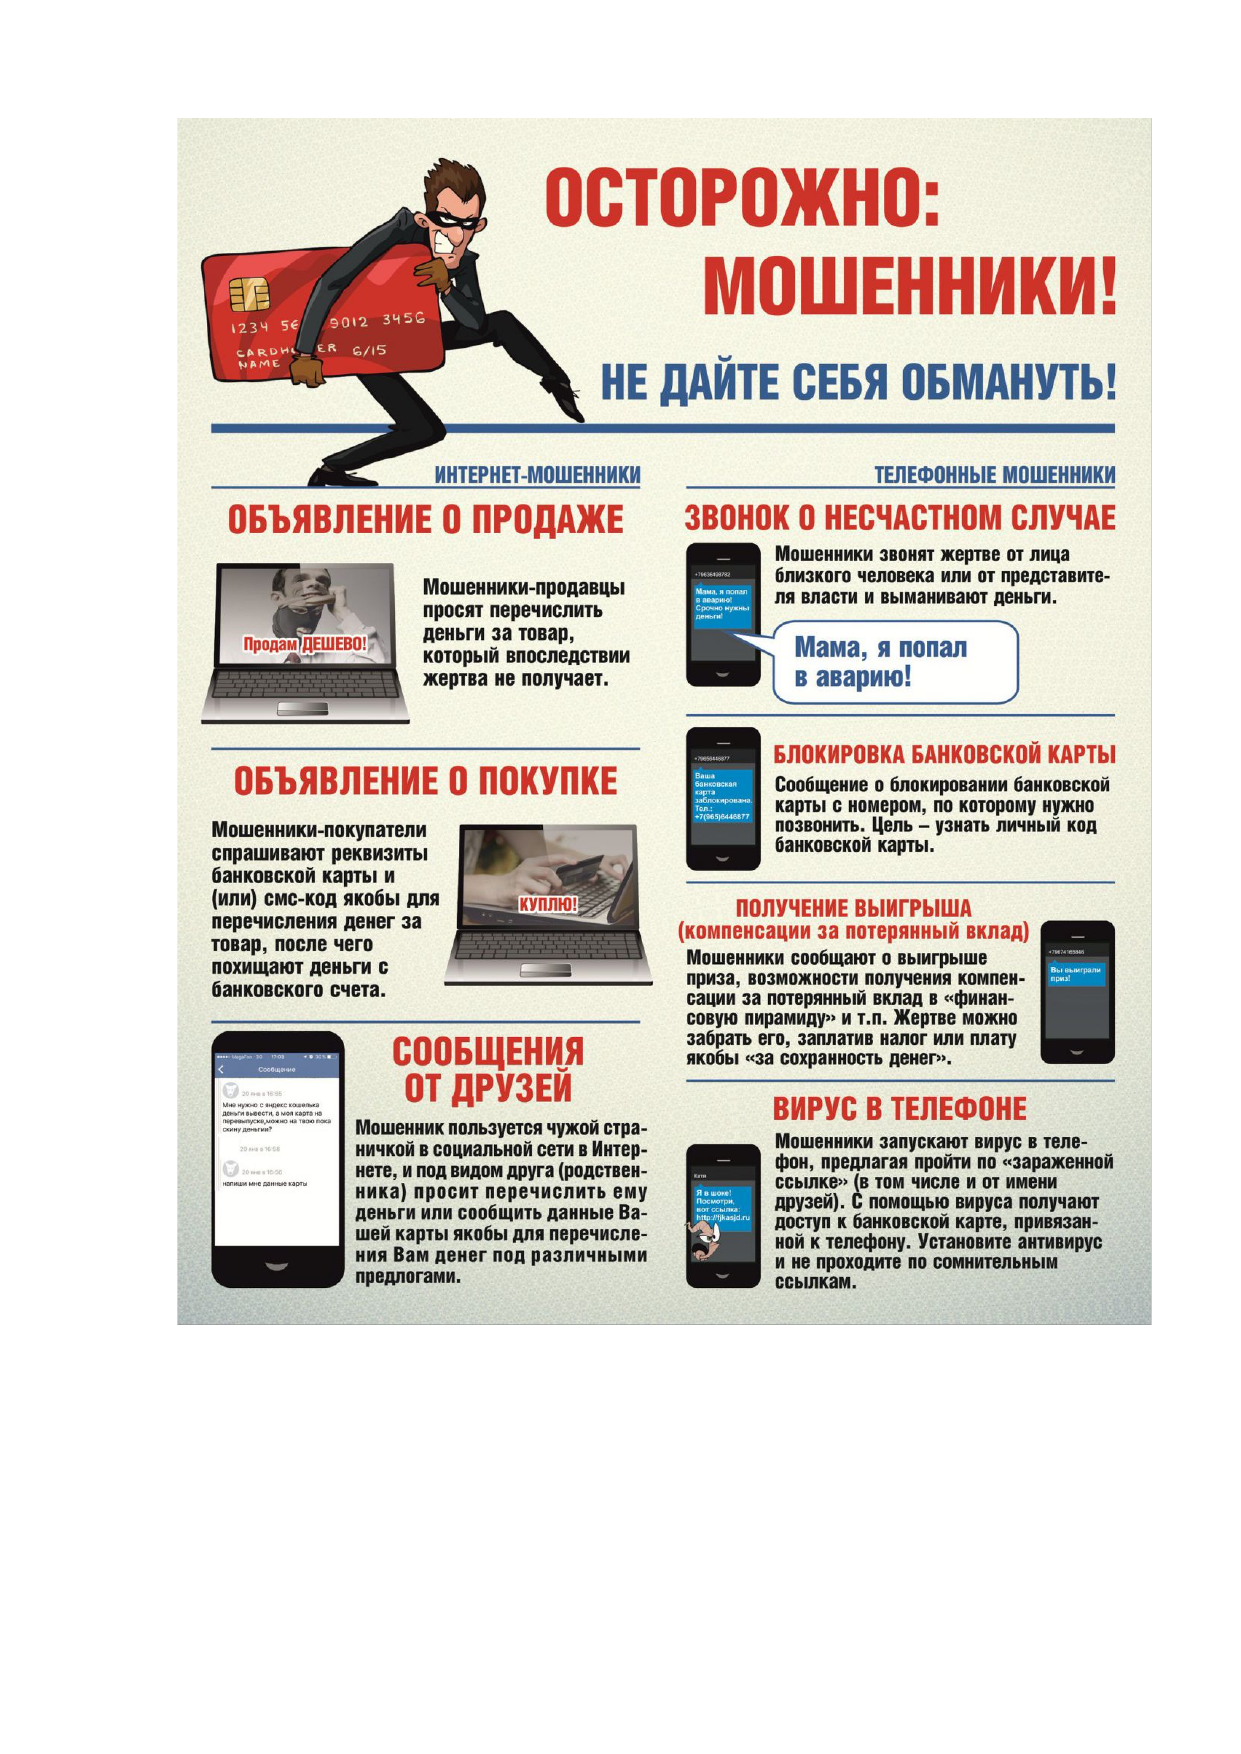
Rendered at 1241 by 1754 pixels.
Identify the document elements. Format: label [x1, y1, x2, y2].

picture [177, 118, 1152, 1325]
